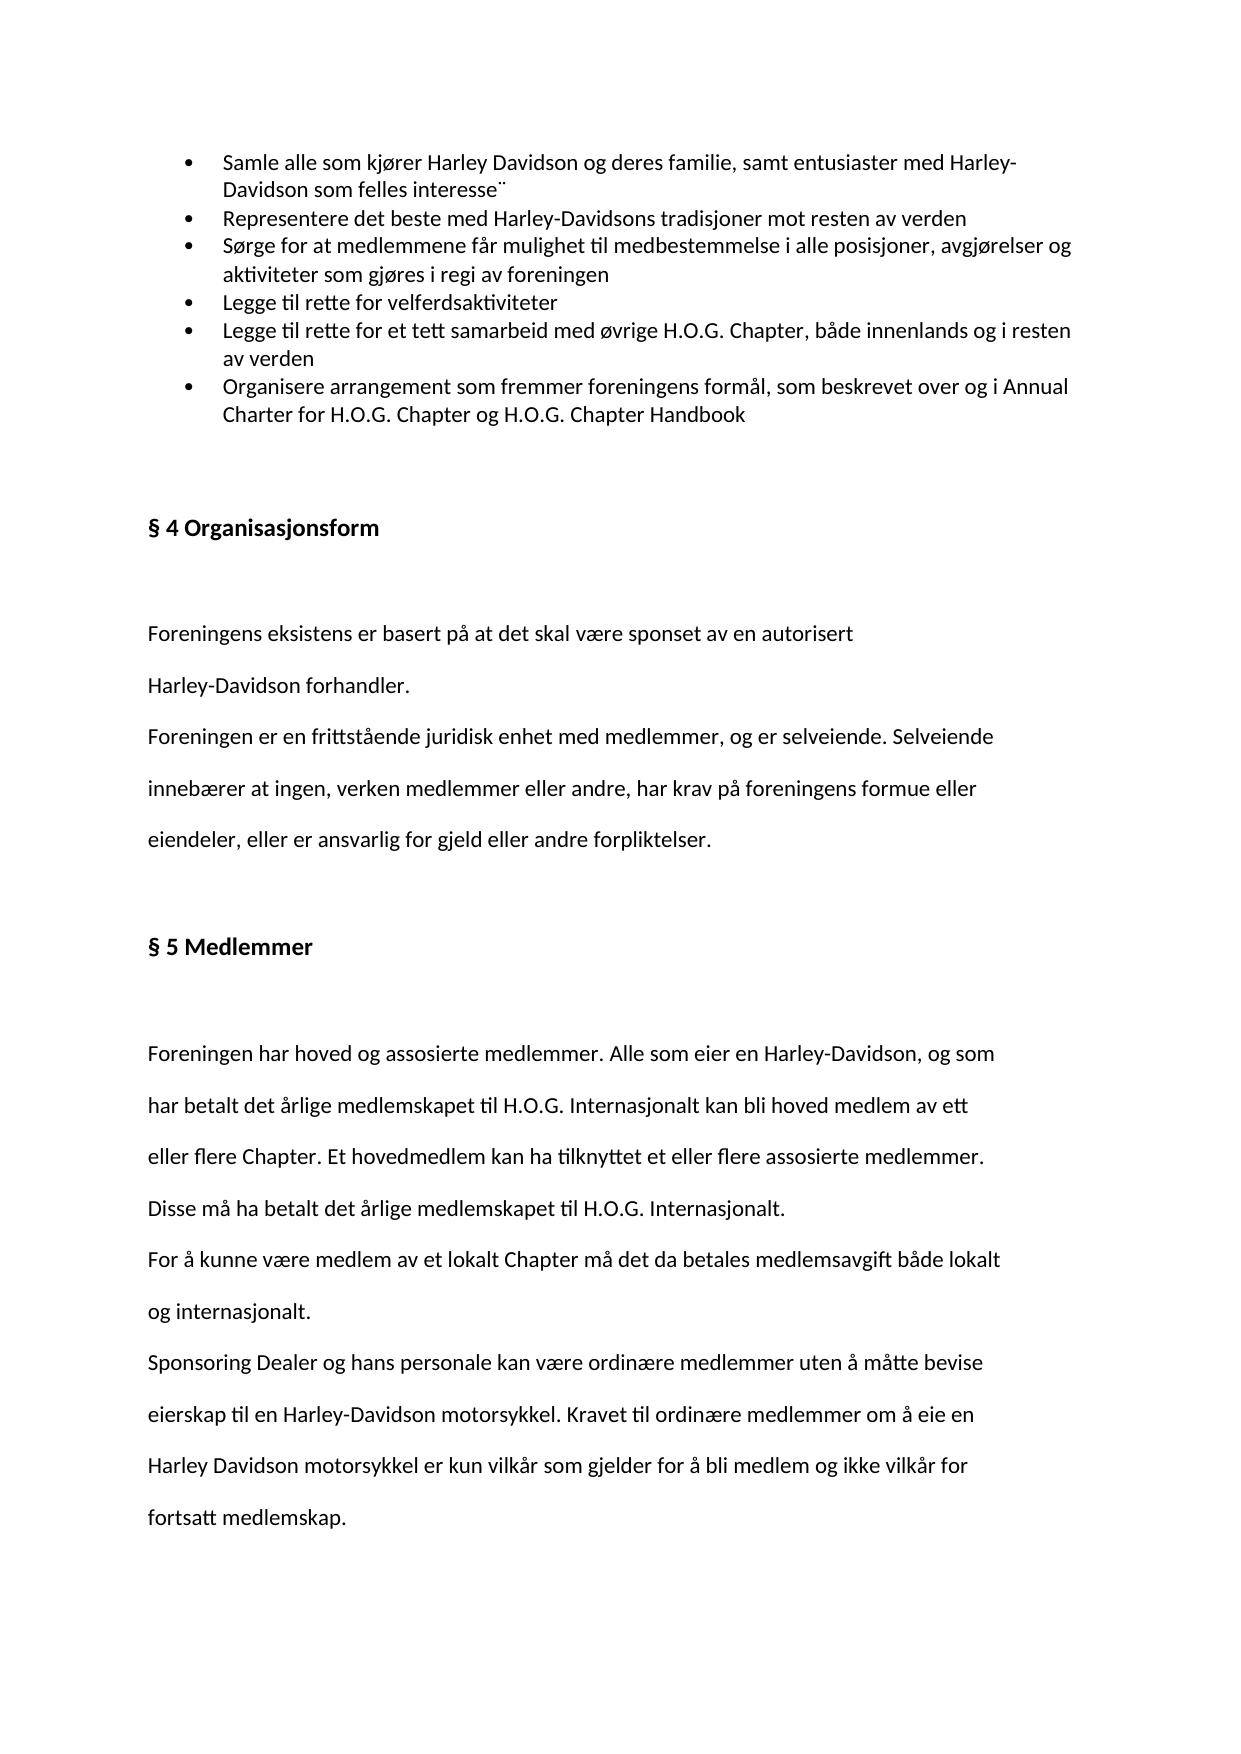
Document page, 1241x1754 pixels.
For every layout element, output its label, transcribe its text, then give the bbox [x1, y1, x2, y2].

text Sponsoring Dealer og hans personale kan være ordinære medlemmer uten å måtte bevise [148, 1348, 1093, 1376]
text § 5 Medlemmer [148, 932, 1093, 962]
text og internasjonalt. [148, 1297, 1093, 1325]
text Foreningen har hoved og assosierte medlemmer. Alle som eier en Harley-Davidson, og som [148, 1039, 1093, 1067]
text Disse må ha betalt det årlige medlemskapet til H.O.G. Internasjonalt. [148, 1194, 1093, 1222]
text § 4 Organisasjonsform [148, 512, 1093, 542]
text eller flere Chapter. Et hovedmedlem kan ha tilknyttet et eller flere assosierte medlemmer. [148, 1142, 1093, 1170]
list Legge til rette for velferdsaktiviteter [185, 288, 1093, 316]
text Foreningens eksistens er basert på at det skal være sponset av en autorisert [148, 619, 1093, 648]
list Samle alle som kjører Harley Davidson og deres familie, samt entusiaster med Harley-Davidson som felles interesse¨ [185, 148, 1093, 204]
text Harley Davidson motorsykkel er kun vilkår som gjelder for å bli medlem og ikke vilkår for [148, 1451, 1093, 1479]
text eierskap til en Harley-Davidson motorsykkel. Kravet til ordinære medlemmer om å eie en [148, 1400, 1093, 1428]
text Harley-Davidson forhandler. [148, 671, 1093, 699]
text For å kunne være medlem av et lokalt Chapter må det da betales medlemsavgift både lokalt [148, 1245, 1093, 1273]
text innebærer at ingen, verken medlemmer eller andre, har krav på foreningens formue eller [148, 774, 1093, 802]
list Representere det beste med Harley-Davidsons tradisjoner mot resten av verden [185, 204, 1093, 232]
text fortsatt medlemskap. [148, 1503, 1093, 1531]
list Organisere arrangement som fremmer foreningens formål, som beskrevet over og i Annual Charter for H.O.G. Chapter og H.O.G. Chapter Handbook [185, 372, 1093, 428]
text eiendeler, eller er ansvarlig for gjeld eller andre forpliktelser. [148, 825, 1093, 853]
text Foreningen er en frittstående juridisk enhet med medlemmer, og er selveiende. Selveiende [148, 722, 1093, 751]
list Legge til rette for et tett samarbeid med øvrige H.O.G. Chapter, både innenlands og i resten av verden [185, 316, 1093, 372]
list Sørge for at medlemmene får mulighet til medbestemmelse i alle posisjoner, avgjørelser og aktiviteter som gjøres i regi av foreningen [185, 232, 1093, 288]
text har betalt det årlige medlemskapet til H.O.G. Internasjonalt kan bli hoved medlem av ett [148, 1091, 1093, 1119]
